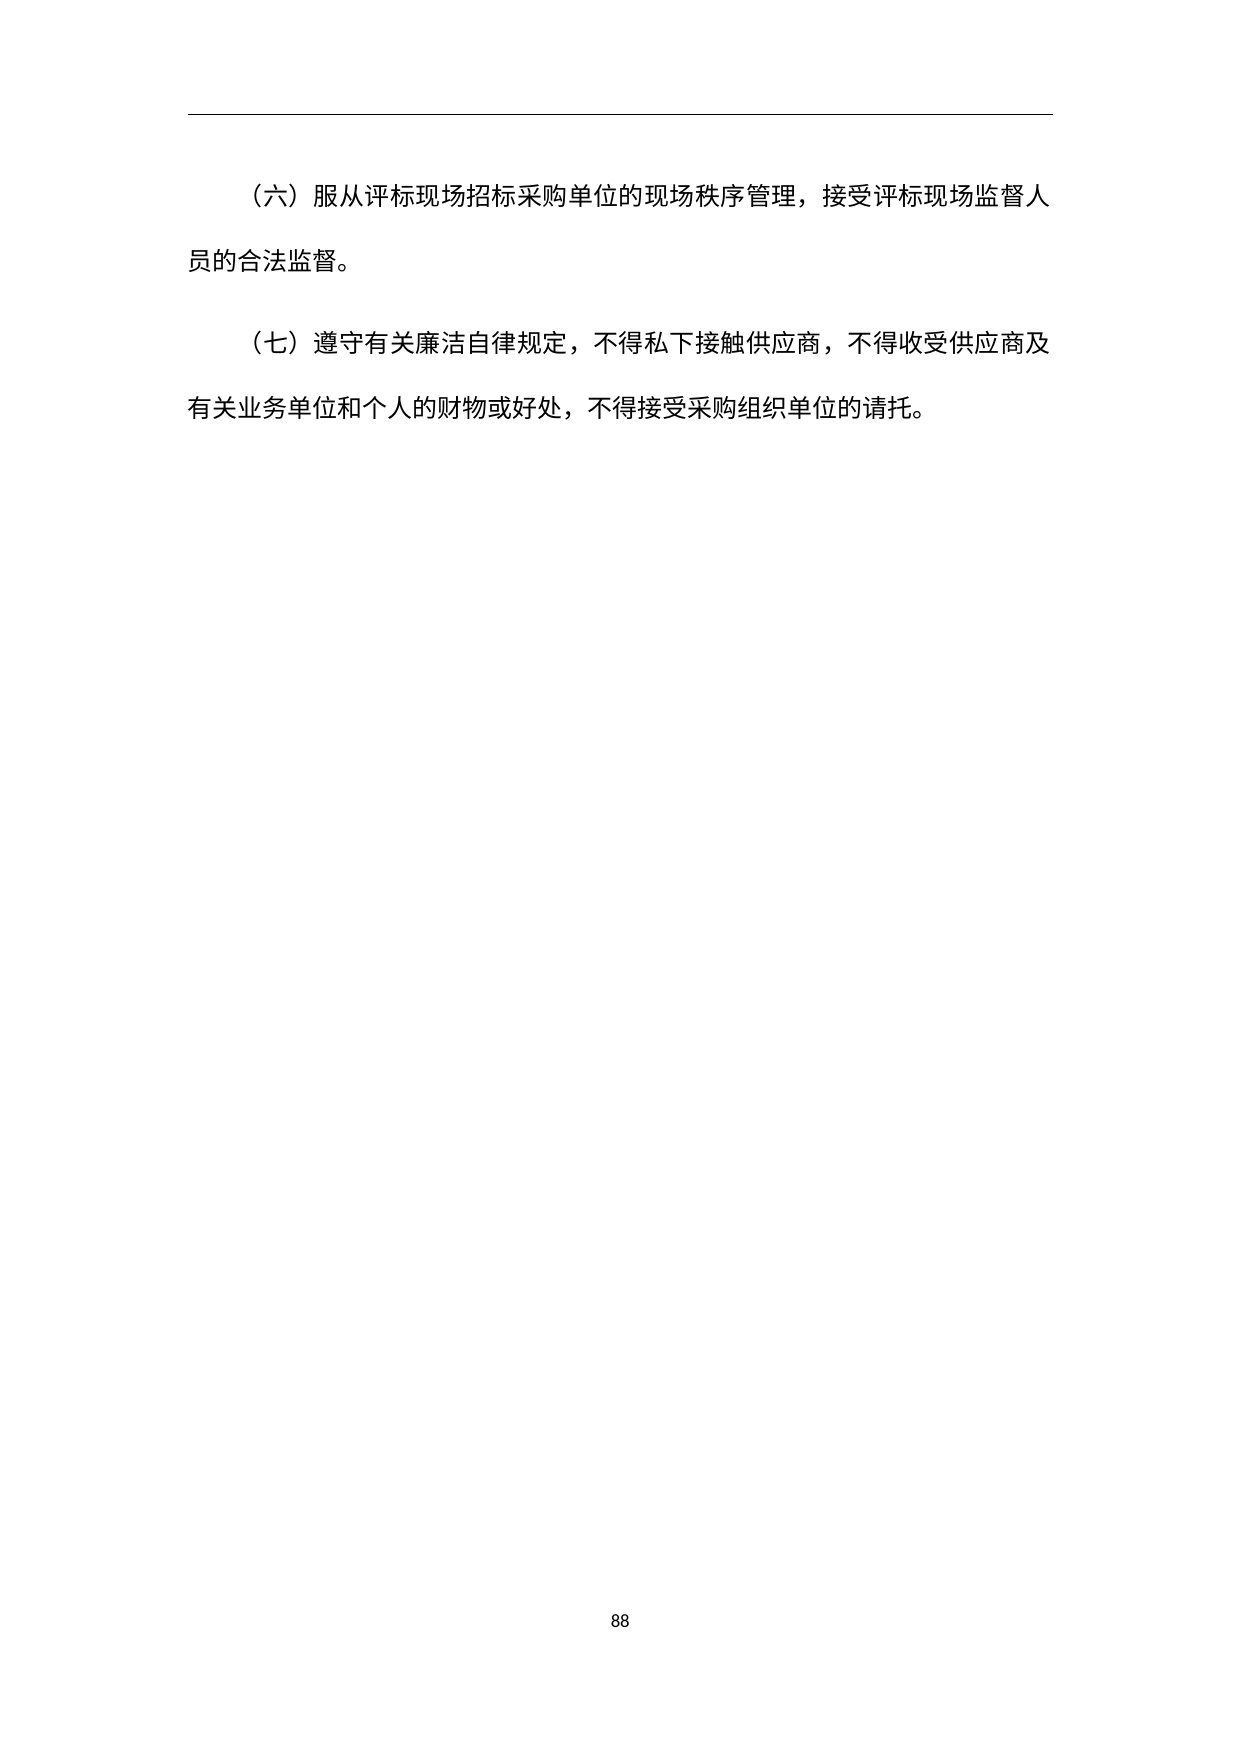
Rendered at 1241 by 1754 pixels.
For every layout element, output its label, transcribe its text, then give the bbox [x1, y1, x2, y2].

text （七）遵守有关廉洁自律规定，不得私下接触供应商，不得收受供应商及有关业务单位和个人的财物或好处，不得接受采购组织单位的请托。 [187, 309, 1053, 439]
text （六）服从评标现场招标采购单位的现场秩序管理，接受评标现场监督人员的合法监督。 [187, 162, 1053, 292]
